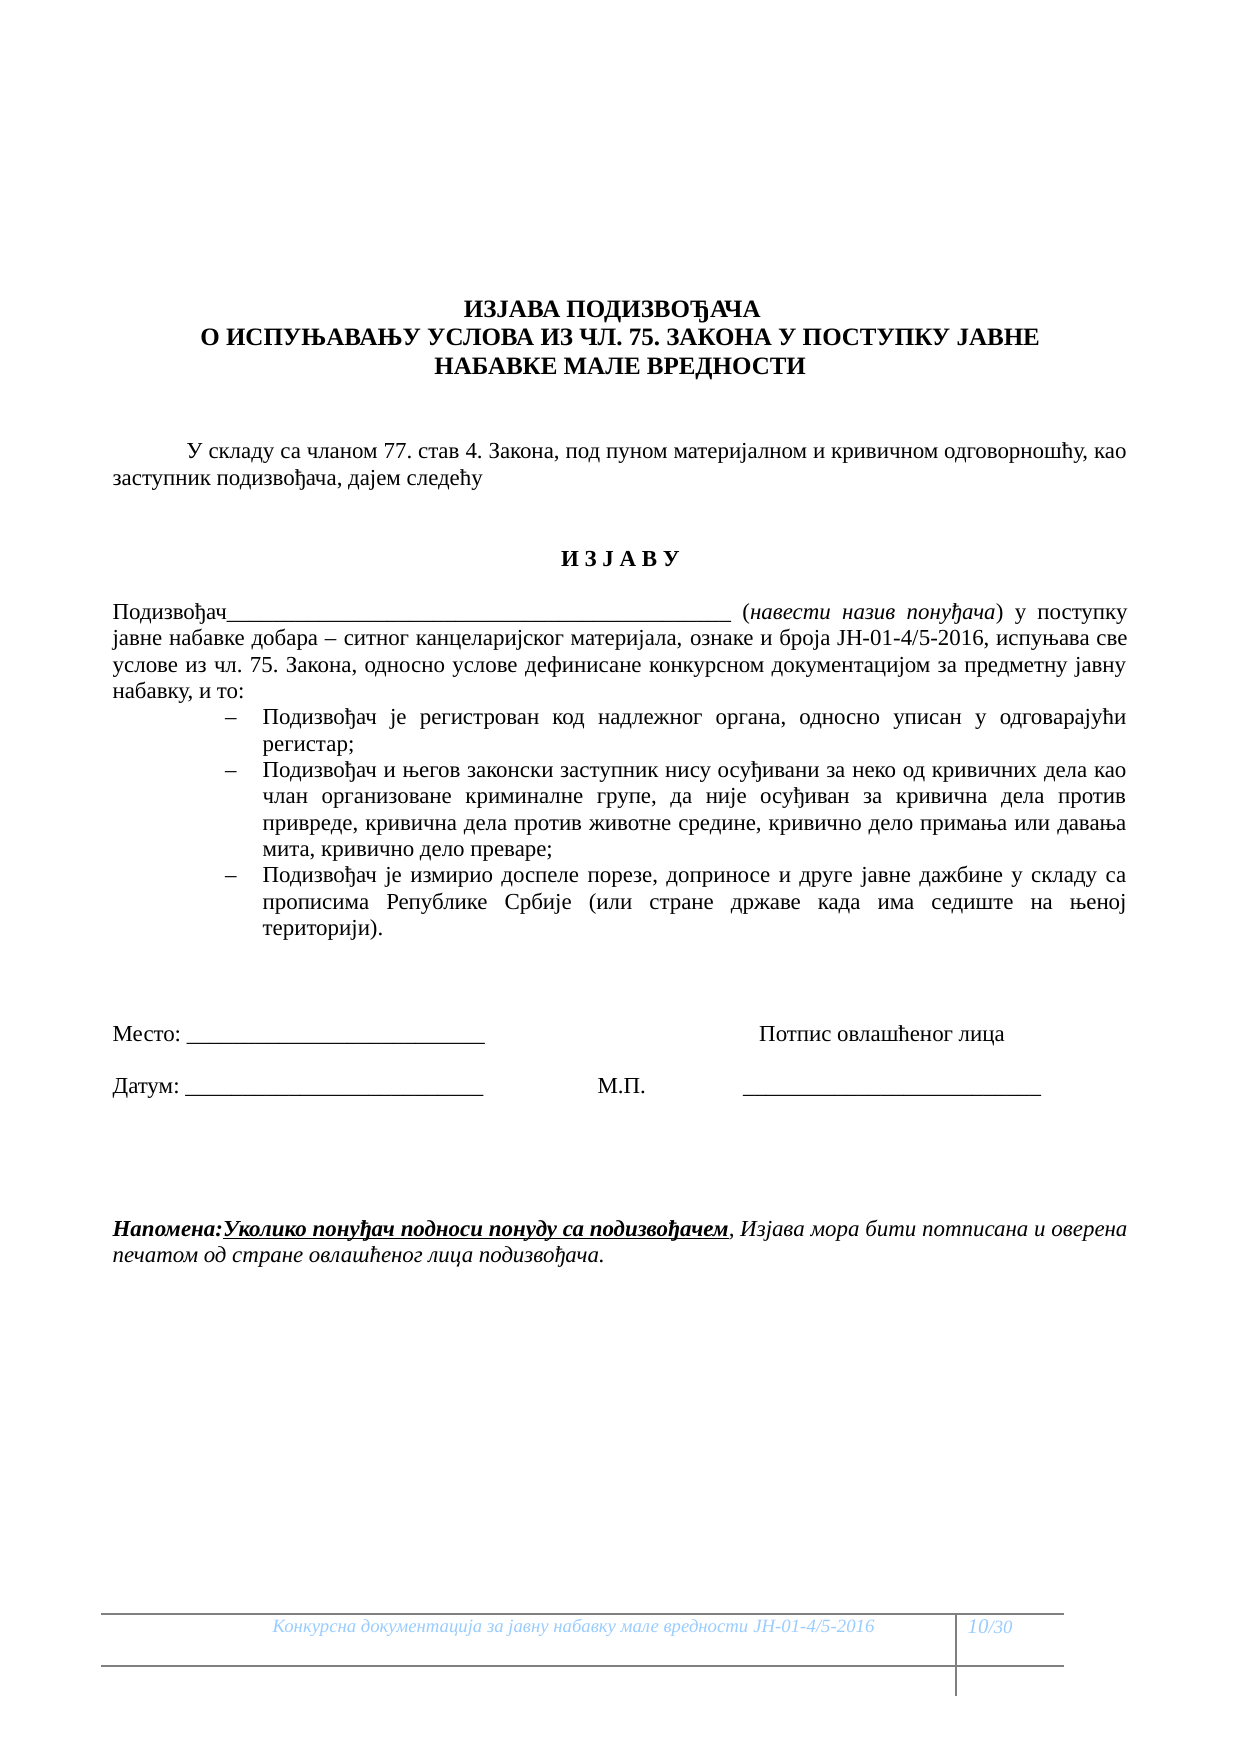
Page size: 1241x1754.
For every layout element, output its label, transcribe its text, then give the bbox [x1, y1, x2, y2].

text НАБАВКЕ МАЛЕ ВРЕДНОСТИ [112, 351, 1128, 380]
list Подизвођач је регистрован код надлежног органа, односно уписан у одговарајући регистар; [225, 703, 1128, 756]
text Датум: __________________________ М.П. __________________________ [112, 1072, 1128, 1098]
text О ИСПУЊАВАЊУ УСЛОВА ИЗ ЧЛ. 75. ЗАКОНА У ПОСТУПКУ ЈАВНЕ [112, 322, 1128, 351]
list Подизвођач је измирио доспеле порезе, доприносе и друге јавне дажбине у складу са прописима Републике Србије (или стране државе када има седиште на њеној територији). [225, 862, 1128, 941]
text И З Ј А В У [112, 545, 1128, 572]
text Место: __________________________ Потпис овлашћеног лица [112, 1020, 1128, 1046]
text Напомена:Уколико понуђач подноси понуду са подизвођачем, Изјава мора бити потписана и оверена печатом од стране овлашћеног лица подизвођача. [112, 1214, 1128, 1267]
list Подизвођач и његов законски заступник нису осуђивани за неко од кривичних дела као члан организоване криминалне групе, да није осуђиван за кривична дела против привреде, кривична дела против животне средине, кривично дело примања или давања мита, кривично дело преваре; [225, 756, 1128, 862]
text У складу са чланом 77. став 4. Закона, под пуном материјалном и кривичном одговорношћу, као заступник подизвођача, дајем следећу [112, 437, 1128, 490]
text Подизвођач____________________________________________ (навести назив понуђача) у поступку јавне набавке добара – ситног канцеларијског материјала, ознаке и броја ЈН-01-4/5-2016, испуњава све услове из чл. 75. Закона, односно услове дефинисане конкурсном документацијом за предметну јавну набавку, и то: [112, 598, 1128, 703]
text ИЗЈАВА ПОДИЗВОЂАЧА [407, 294, 1128, 322]
